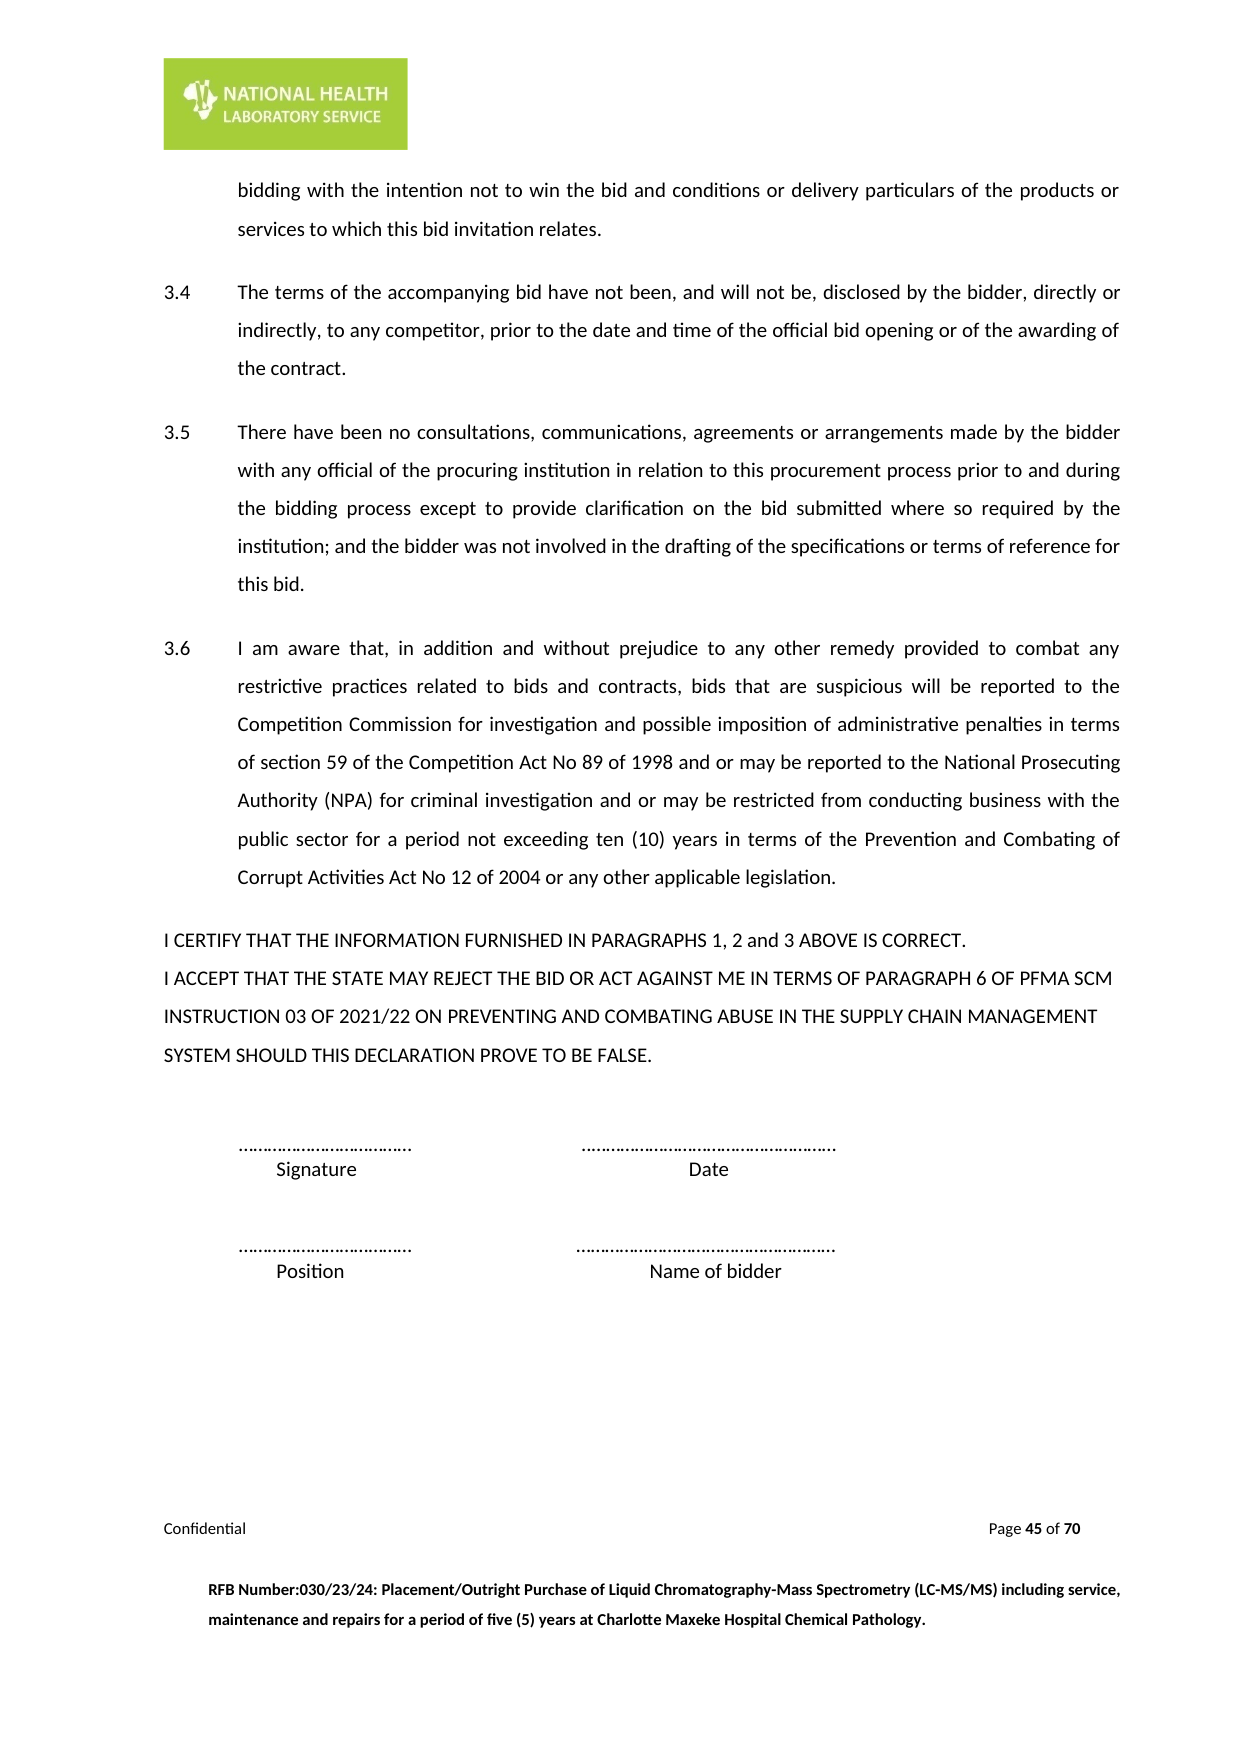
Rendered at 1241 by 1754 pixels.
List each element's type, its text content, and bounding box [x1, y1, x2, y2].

text I ACCEPT THAT THE STATE MAY REJECT THE BID OR ACT AGAINST ME IN TERMS OF PARAGRAPH 6 OF PFMA SCM INSTRUCTION 03 OF 2021/22 ON PREVENTING AND COMBATING ABUSE IN THE SUPPLY CHAIN MANAGEMENT SYSTEM SHOULD THIS DECLARATION PROVE TO BE FALSE. [164, 966, 1122, 1067]
text I CERTIFY THAT THE INFORMATION FURNISHED IN PARAGRAPHS 1, 2 and 3 ABOVE IS CORRECT. [164, 927, 1122, 953]
text Signature Date [220, 1156, 1122, 1182]
text 3.5 There have been no consultations, communications, agreements or arrangements made by the bidder with any official of the procuring institution in relation to this procurement process prior to and during the bidding process except to provide clarification on the bid submitted where so required by the institution; and the bidder was not involved in the drafting of the specifications or terms of reference for this bid. [164, 419, 1122, 597]
text ……………………………… ……………………………………………… [239, 1232, 1122, 1258]
picture [163, 58, 408, 150]
list I am aware that, in addition and without prejudice to any other remedy provided to combat any restrictive practices related to bids and contracts, bids that are suspicious will be reported to the Competition Commission for investigation and possible imposition of administrative penalties in terms of section 59 of the Competition Act No 89 of 1998 and or may be reported to the National Prosecuting Authority (NPA) for criminal investigation and or may be restricted from conducting business with the public sector for a period not exceeding ten (10) years in terms of the Prevention and Combating of Corrupt Activities Act No 12 of 2004 or any other applicable legislation. [164, 635, 1122, 889]
text Position Name of bidder [220, 1258, 1122, 1283]
text 3.4 The terms of the accompanying bid have not been, and will not be, disclosed by the bidder, directly or indirectly, to any competitor, prior to the date and time of the official bid opening or of the awarding of the contract. [164, 279, 1122, 381]
text ……………………………… ..…………………………………………… [239, 1131, 1122, 1156]
